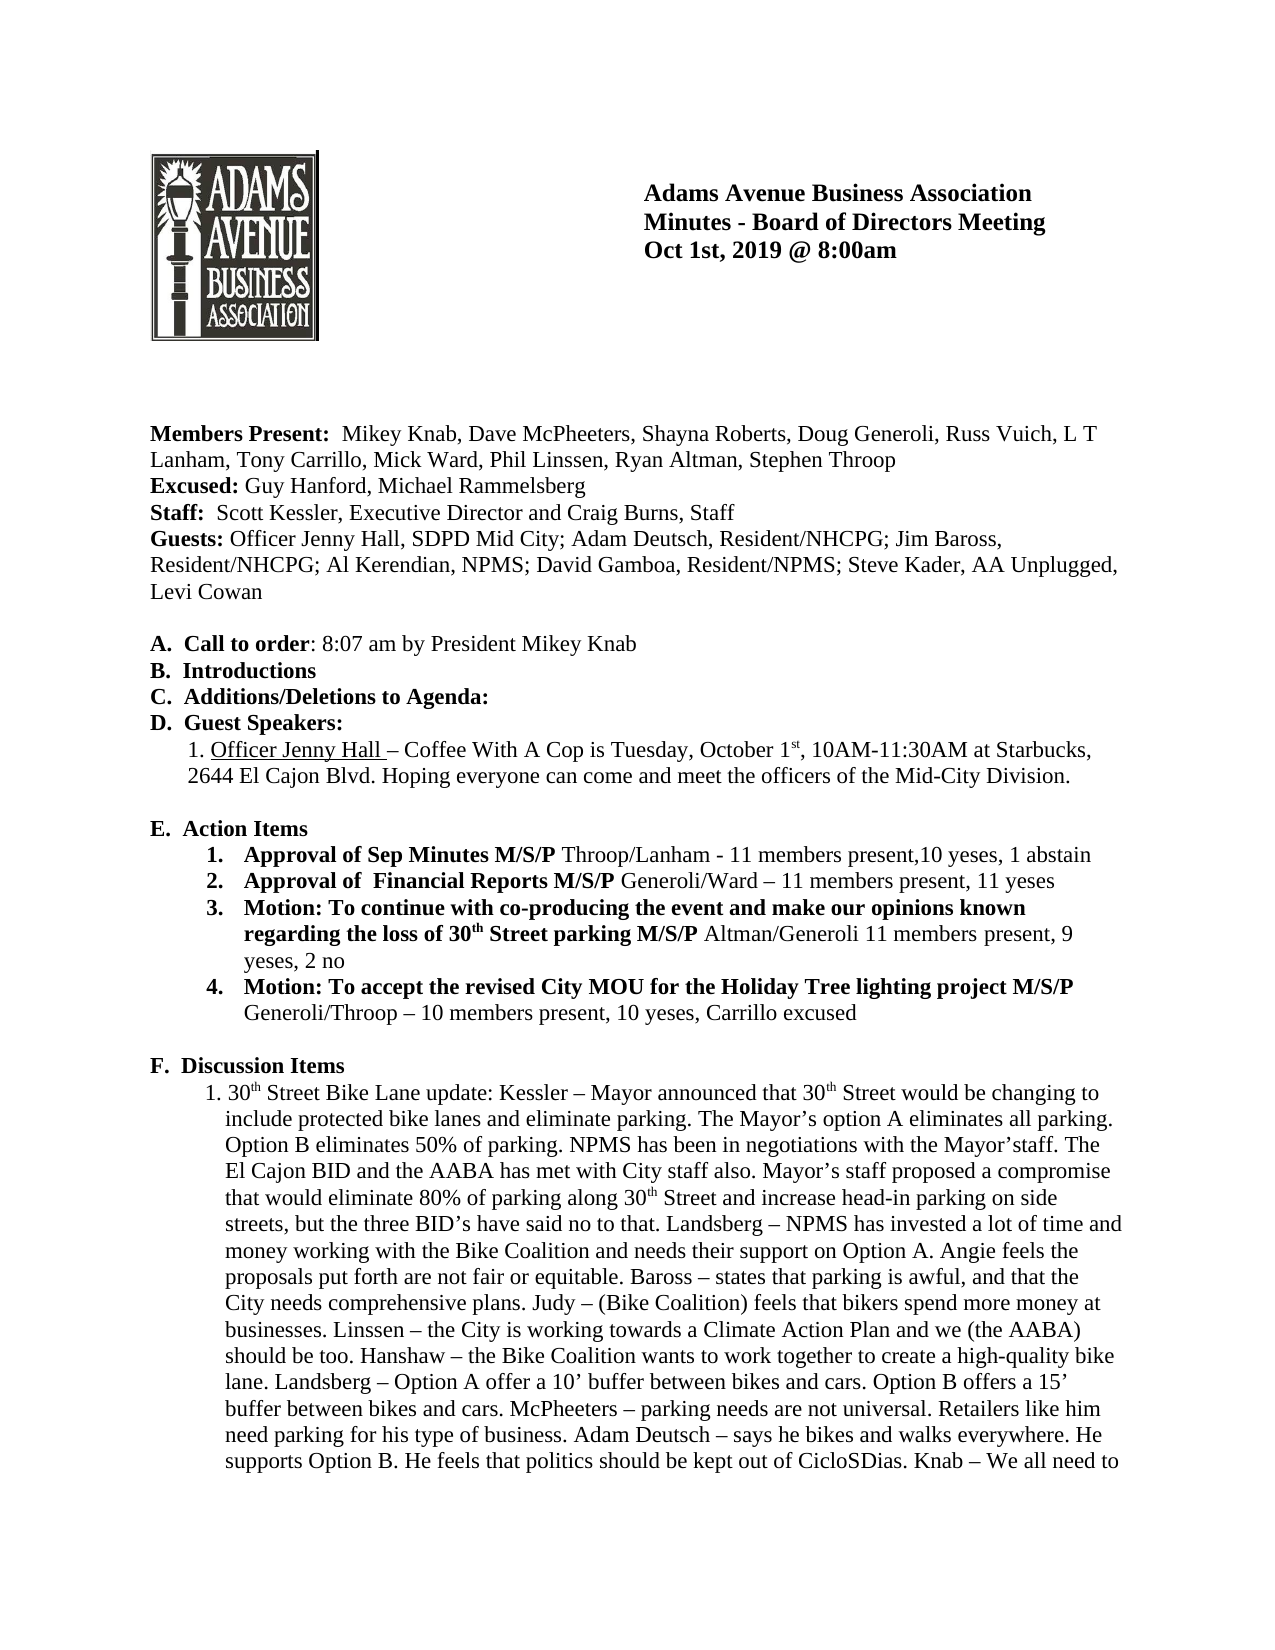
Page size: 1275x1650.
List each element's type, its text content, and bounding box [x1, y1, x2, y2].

text A. Call to order: 8:07 am by President Mikey Knab [150, 630, 1125, 657]
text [187, 1078, 1125, 1474]
text D. Guest Speakers: [150, 709, 1125, 736]
picture [150, 150, 319, 341]
text Staff: Scott Kessler, Executive Director and Craig Burns, Staff [150, 499, 1125, 525]
list Approval of Sep Minutes M/S/P Throop/Lanham - 11 members present,10 yeses, 1 abstain [206, 841, 1125, 868]
list Approval of Financial Reports M/S/P Generoli/Ward – 11 members present, 11 yeses [206, 868, 1125, 894]
text Members Present: Mikey Knab, Dave McPheeters, Shayna Roberts, Doug Generoli, Russ Vuich, L T Lanham, Tony Carrillo, Mick Ward, Phil Linssen, Ryan Altman, Stephen Throop [150, 419, 1125, 472]
list Motion: To accept the revised City MOU for the Holiday Tree lighting project M/S/P Generoli/Throop – 10 members present, 10 yeses, Carrillo excused [206, 973, 1125, 1026]
text 1. Officer Jenny Hall – Coffee With A Cop is Tuesday, October 1st, 10AM-11:30AM at Starbucks, 2644 El Cajon Blvd. Hoping everyone can come and meet the officers of the Mid-City Division. [187, 736, 1125, 788]
list Motion: To continue with co-producing the event and make our opinions known regarding the loss of 30th Street parking M/S/P Altman/Generoli 11 members present, 9 yeses, 2 no [206, 894, 1125, 973]
text C. Additions/Deletions to Agenda: [150, 683, 1125, 709]
text E. Action Items [150, 815, 1125, 841]
text F. Discussion Items [150, 1052, 1125, 1078]
text Excused: Guy Hanford, Michael Rammelsberg [150, 472, 1125, 499]
text B. Introductions [150, 657, 1125, 683]
text Guests: Officer Jenny Hall, SDPD Mid City; Adam Deutsch, Resident/NHCPG; Jim Baross, Resident/NHCPG; Al Kerendian, NPMS; David Gamboa, Resident/NPMS; Steve Kader, AA Unplugged, Levi Cowan [150, 525, 1125, 604]
